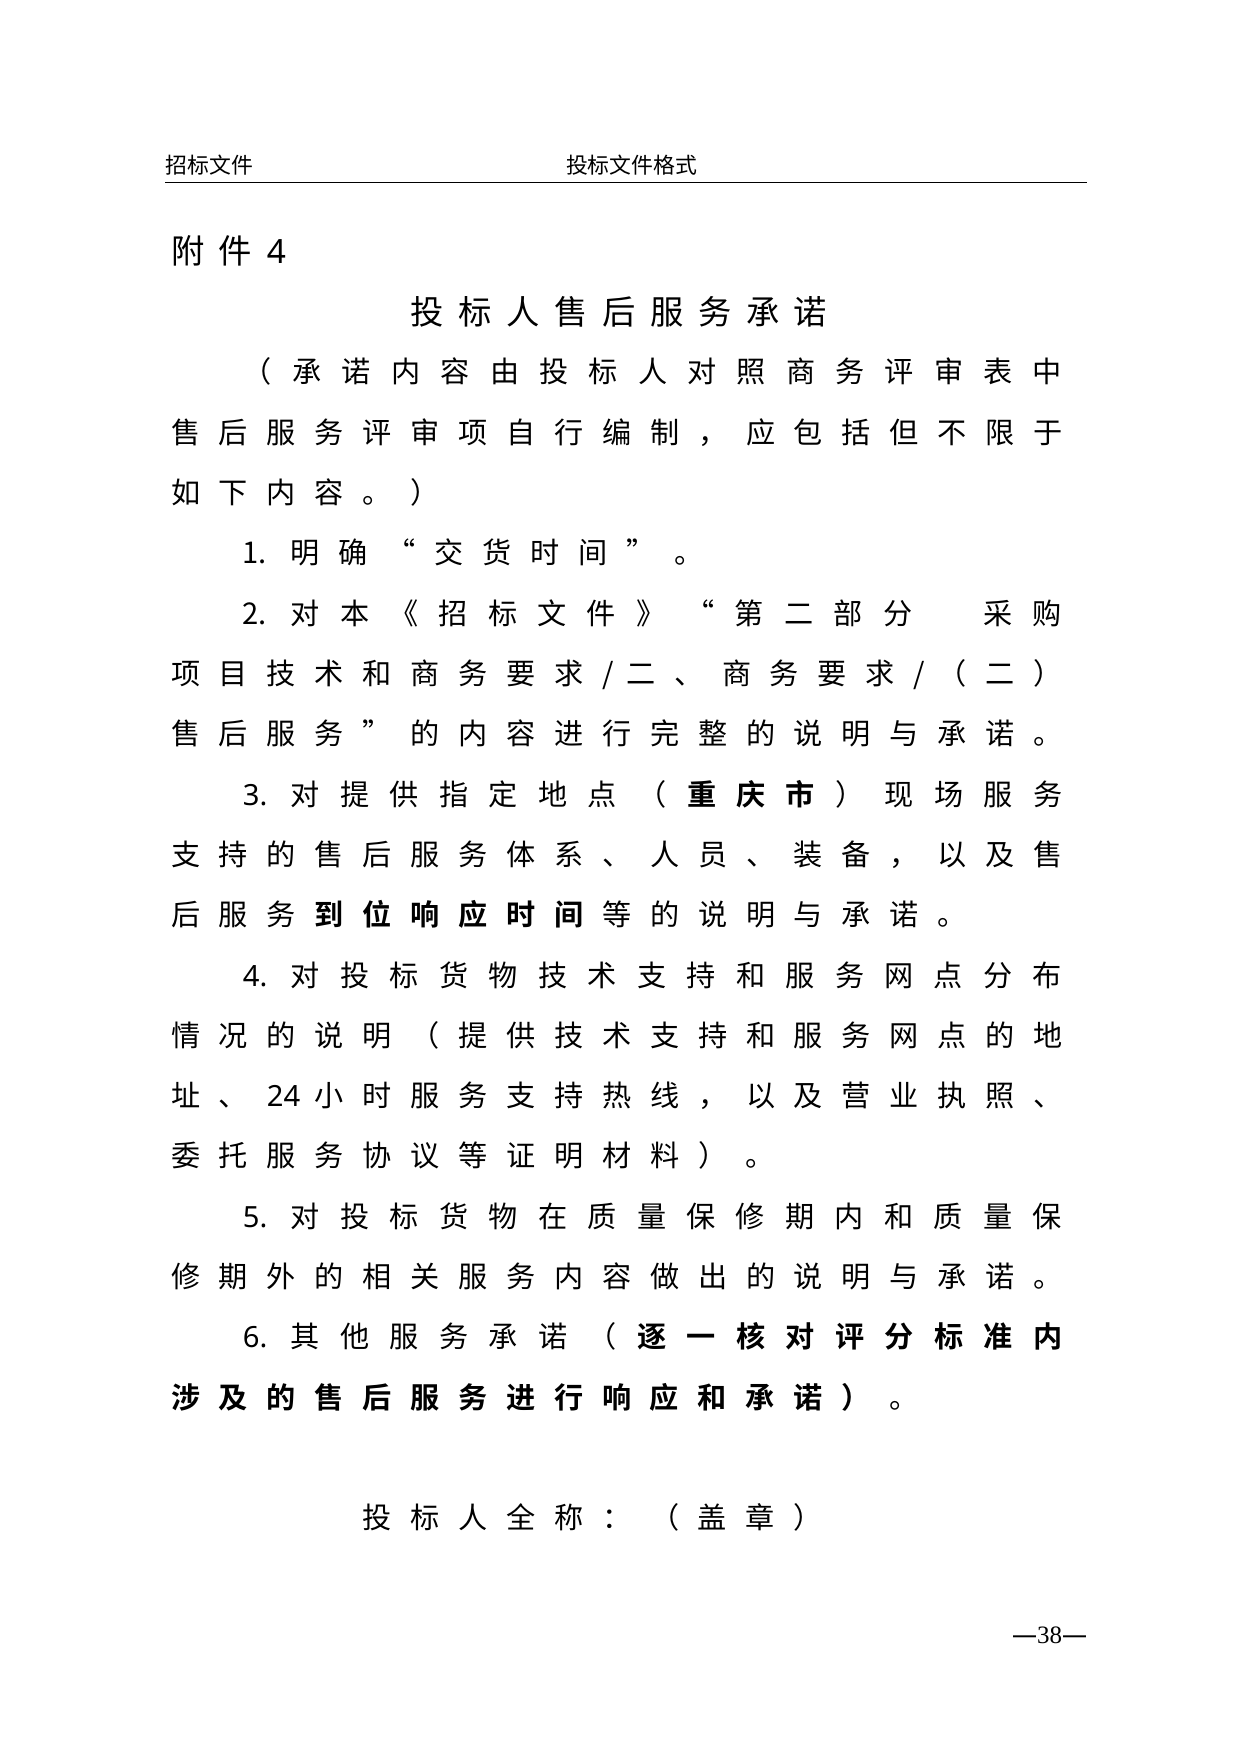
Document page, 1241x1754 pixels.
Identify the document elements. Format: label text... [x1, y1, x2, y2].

list 明确“交货时间”。 [171, 521, 1081, 581]
list 对投标货物在质量保修期内和质量保修期外的相关服务内容做出的说明与承诺。 [171, 1184, 1081, 1305]
list 其他服务承诺（逐一核对评分标准内涉及的售后服务进行响应和承诺）。 [171, 1305, 1081, 1426]
list 对提供指定地点（重庆市）现场服务支持的售后服务体系、人员、装备，以及售后服务到位响应时间等的说明与承诺。 [171, 762, 1081, 943]
text （承诺内容由投标人对照商务评审表中售后服务评审项自行编制，应包括但不限于如下内容。） [171, 340, 1081, 521]
text 投标人售后服务承诺 [171, 280, 1081, 340]
text 附件4 [171, 219, 1081, 280]
text 投标人全称：（盖章） [171, 1486, 1081, 1546]
list 对投标货物技术支持和服务网点分布情况的说明（提供技术支持和服务网点的地址、24小时服务支持热线，以及营业执照、委托服务协议等证明材料）。 [171, 943, 1081, 1184]
list 对本《招标文件》“第二部分 采购项目技术和商务要求/ 二、商务要求/（二）售后服务”的内容进行完整的说明与承诺。 [171, 581, 1081, 762]
